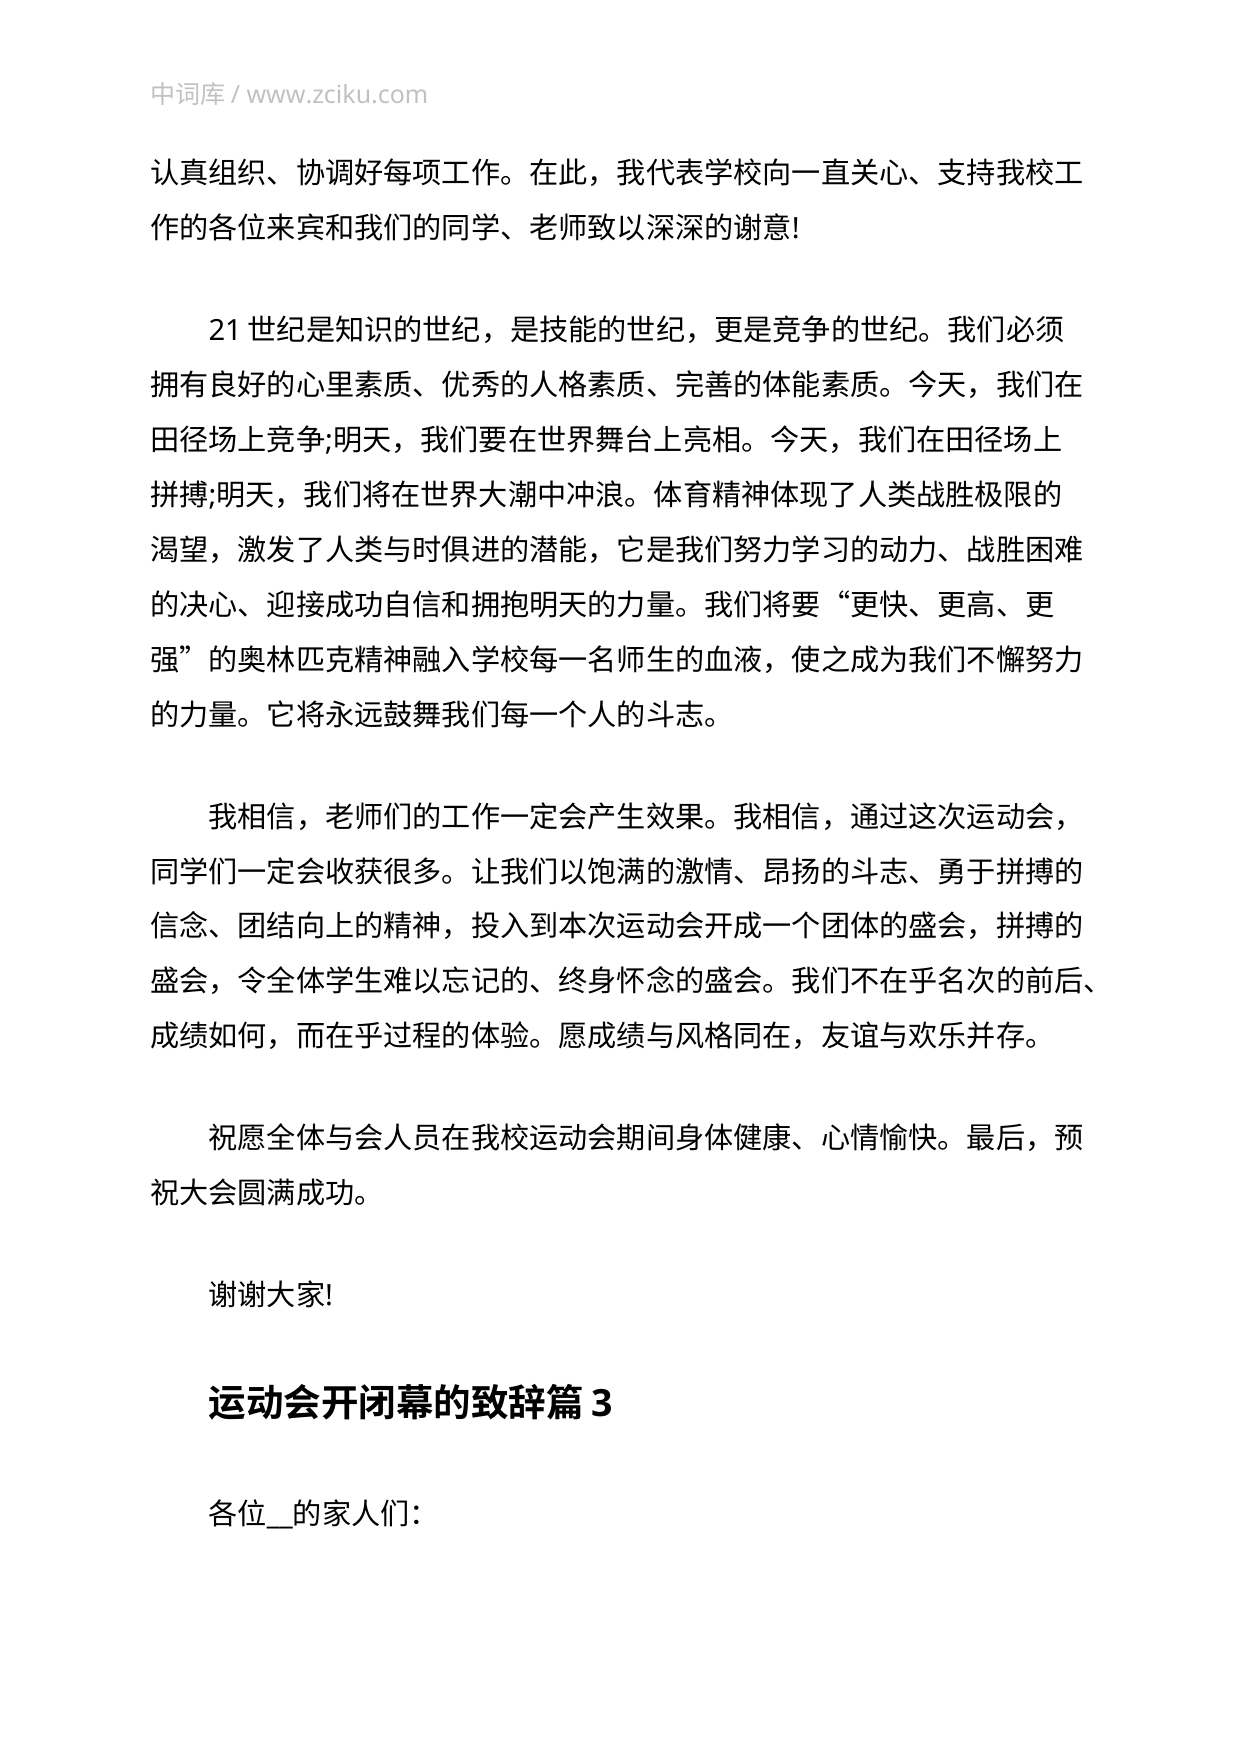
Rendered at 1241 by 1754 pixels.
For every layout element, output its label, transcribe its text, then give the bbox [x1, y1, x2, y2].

text 祝愿全体与会人员在我校运动会期间身体健康、心情愉快。最后，预祝大会圆满成功。 [150, 1114, 1090, 1212]
text 我相信，老师们的工作一定会产生效果。我相信，通过这次运动会，同学们一定会收获很多。让我们以饱满的激情、昂扬的斗志、勇于拼搏的信念、团结向上的精神，投入到本次运动会开成一个团体的盛会，拼搏的盛会，令全体学生难以忘记的、终身怀念的盛会。我们不在乎名次的前后、成绩如何，而在乎过程的体验。愿成绩与风格同在，友谊与欢乐并存。 [150, 793, 1090, 1055]
text 21世纪是知识的世纪，是技能的世纪，更是竞争的世纪。我们必须拥有良好的心里素质、优秀的人格素质、完善的体能素质。今天，我们在田径场上竞争;明天，我们要在世界舞台上亮相。今天，我们在田径场上拼搏;明天，我们将在世界大潮中冲浪。体育精神体现了人类战胜极限的渴望，激发了人类与时俱进的潜能，它是我们努力学习的动力、战胜困难的决心、迎接成功自信和拥抱明天的力量。我们将要“更快、更高、更强”的奥林匹克精神融入学校每一名师生的血液，使之成为我们不懈努力的力量。它将永远鼓舞我们每一个人的斗志。 [150, 307, 1090, 734]
text 谢谢大家! [150, 1271, 1090, 1314]
text 各位__的家人们： [150, 1491, 1090, 1533]
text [150, 150, 1090, 247]
text 运动会开闭幕的致辞篇3 [150, 1373, 1090, 1428]
